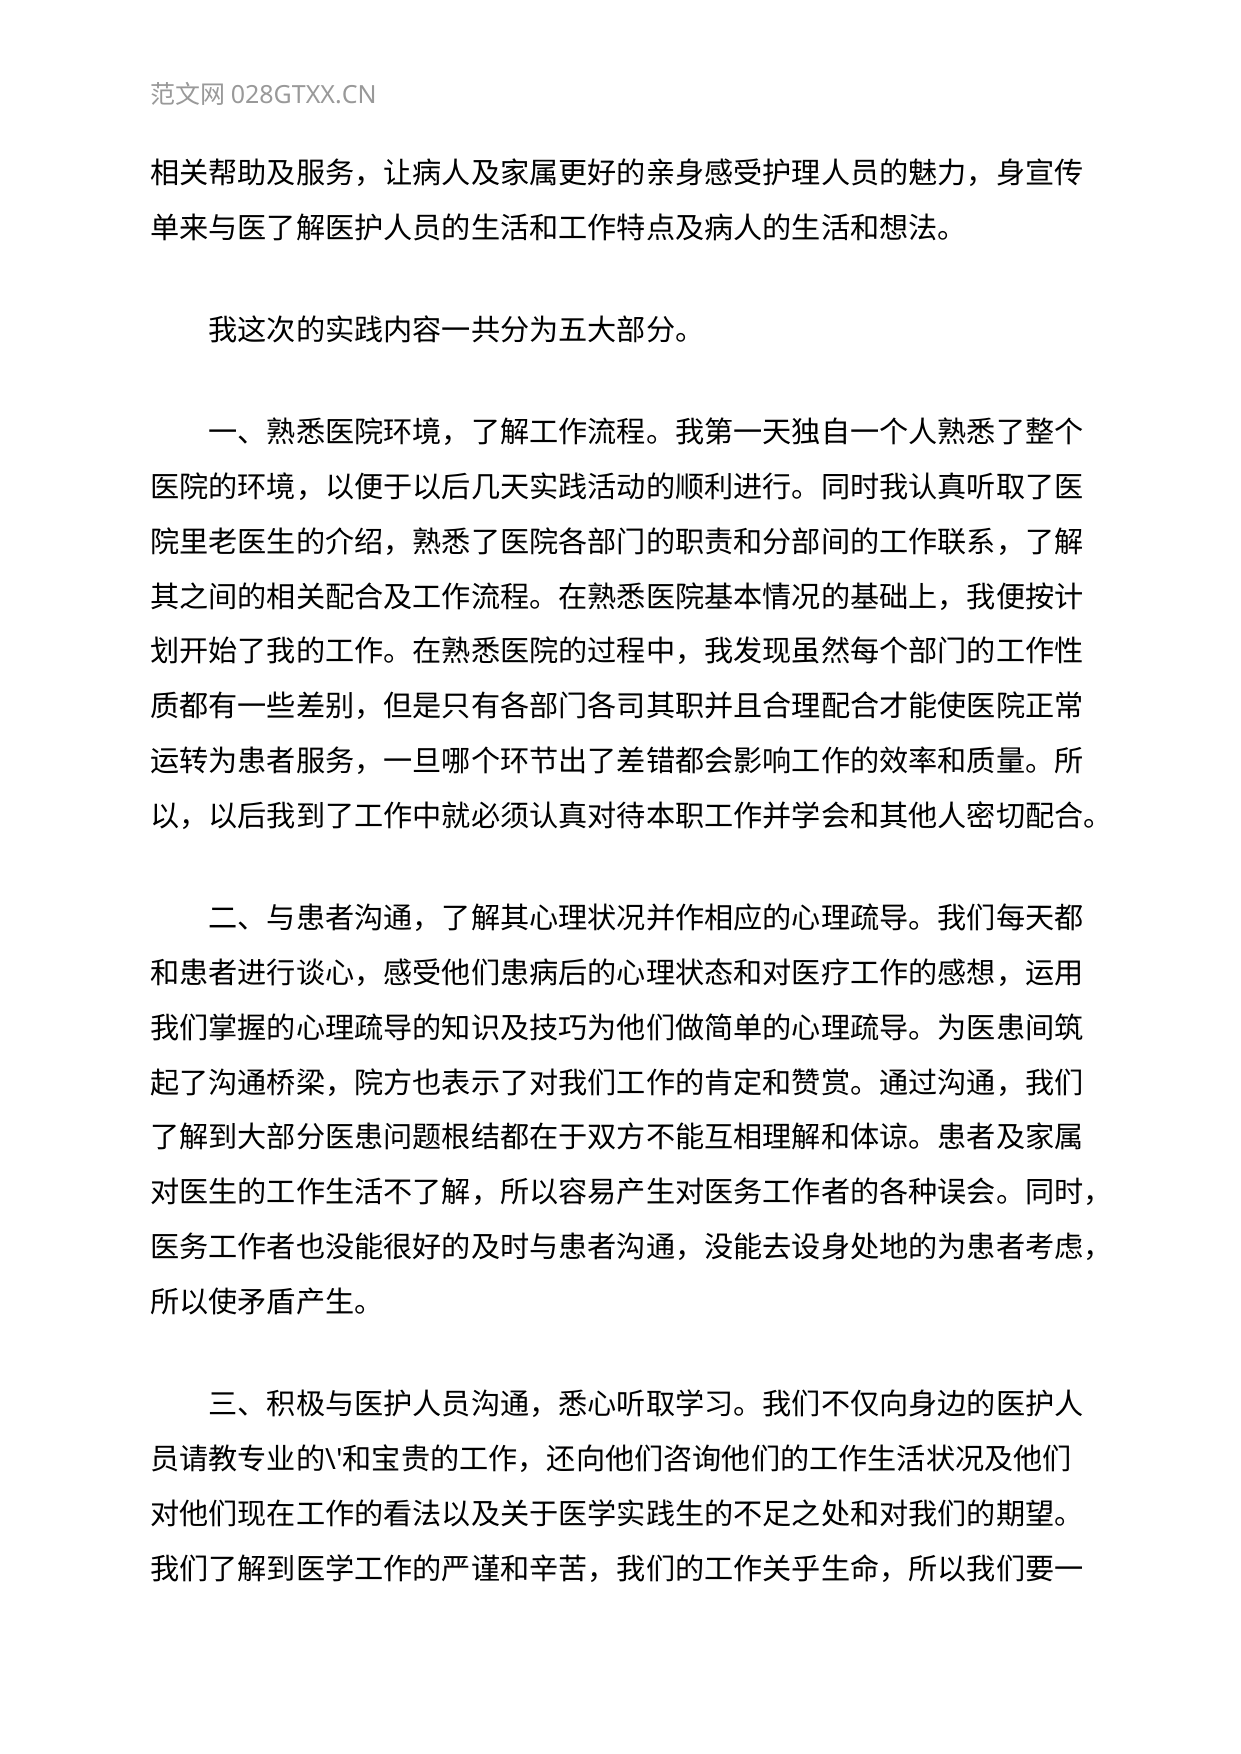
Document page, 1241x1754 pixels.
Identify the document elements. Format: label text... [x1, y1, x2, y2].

text 一、熟悉医院环境，了解工作流程。我第一天独自一个人熟悉了整个医院的环境，以便于以后几天实践活动的顺利进行。同时我认真听取了医院里老医生的介绍，熟悉了医院各部门的职责和分部间的工作联系，了解其之间的相关配合及工作流程。在熟悉医院基本情况的基础上，我便按计划开始了我的工作。在熟悉医院的过程中，我发现虽然每个部门的工作性质都有一些差别，但是只有各部门各司其职并且合理配合才能使医院正常运转为患者服务，一旦哪个环节出了差错都会影响工作的效率和质量。所以，以后我到了工作中就必须认真对待本职工作并学会和其他人密切配合。 [150, 408, 1090, 835]
text 二、与患者沟通，了解其心理状况并作相应的心理疏导。我们每天都和患者进行谈心，感受他们患病后的心理状态和对医疗工作的感想，运用我们掌握的心理疏导的知识及技巧为他们做简单的心理疏导。为医患间筑起了沟通桥梁，院方也表示了对我们工作的肯定和赞赏。通过沟通，我们了解到大部分医患问题根结都在于双方不能互相理解和体谅。患者及家属对医生的工作生活不了解，所以容易产生对医务工作者的各种误会。同时，医务工作者也没能很好的及时与患者沟通，没能去设身处地的为患者考虑，所以使矛盾产生。 [150, 894, 1090, 1321]
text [150, 1381, 1090, 1588]
text 我这次的实践内容一共分为五大部分。 [150, 307, 1090, 349]
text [150, 150, 1090, 247]
